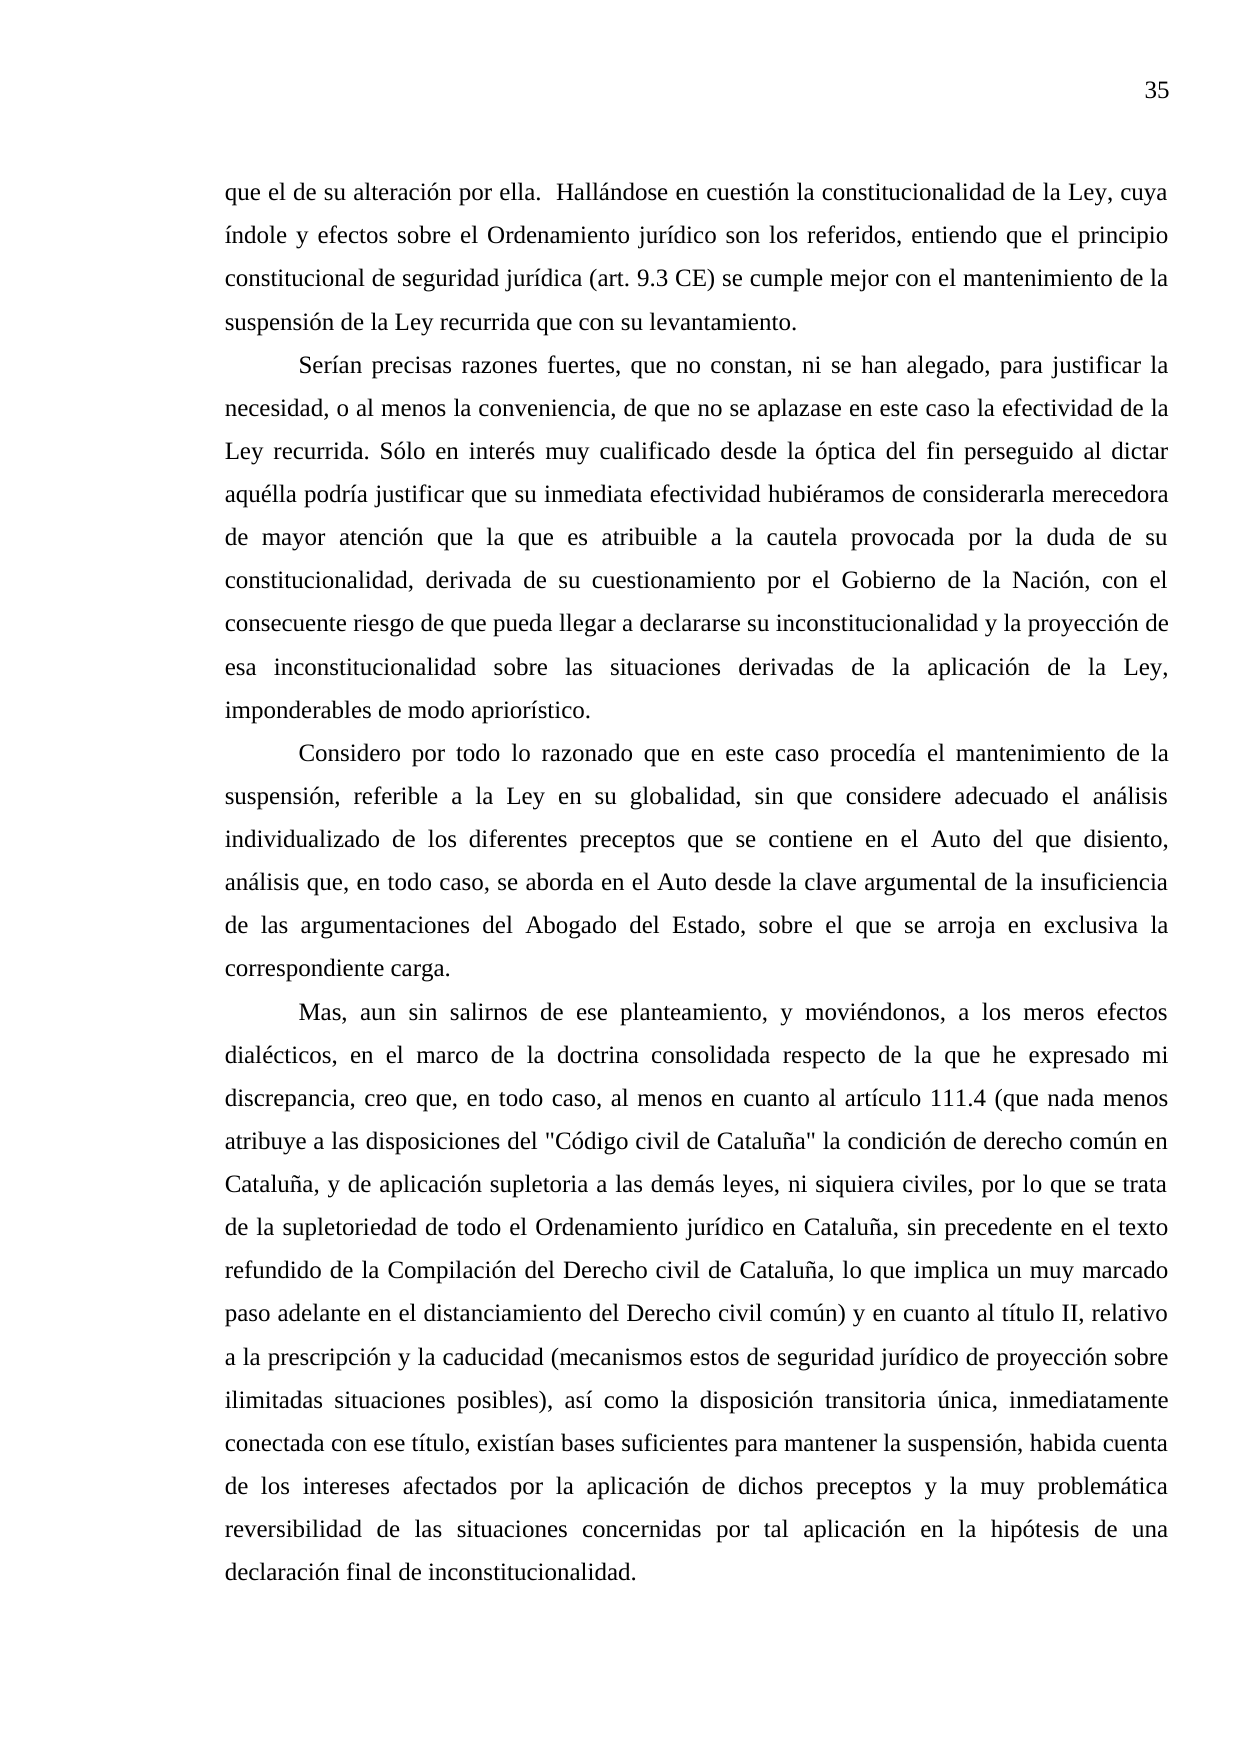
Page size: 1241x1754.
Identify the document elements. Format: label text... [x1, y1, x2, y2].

text Mas, aun sin salirnos de ese planteamiento, y moviéndonos, a los meros efectos dialécticos, en el marco de la doctrina consolidada respecto de la que he expresado mi discrepancia, creo que, en todo caso, al menos en cuanto al artículo 111.4 (que nada menos atribuye a las disposiciones del "Código civil de Cataluña" la condición de derecho común en Cataluña, y de aplicación supletoria a las demás leyes, ni siquiera civiles, por lo que se trata de la supletoriedad de todo el Ordenamiento jurídico en Cataluña, sin precedente en el texto refundido de la Compilación del Derecho civil de Cataluña, lo que implica un muy marcado paso adelante en el distanciamiento del Derecho civil común) y en cuanto al título II, relativo a la prescripción y la caducidad (mecanismos estos de seguridad jurídico de proyección sobre ilimitadas situaciones posibles), así como la disposición transitoria única, inmediatamente conectada con ese título, existían bases suficientes para mantener la suspensión, habida cuenta de los intereses afectados por la aplicación de dichos preceptos y la muy problemática reversibilidad de las situaciones concernidas por tal aplicación en la hipótesis de una declaración final de inconstitucionalidad. [224, 997, 1169, 1586]
text Considero por todo lo razonado que en este caso procedía el mantenimiento de la suspensión, referible a la Ley en su globalidad, sin que considere adecuado el análisis individualizado de los diferentes preceptos que se contiene en el Auto del que disiento, análisis que, en todo caso, se aborda en el Auto desde la clave argumental de la insuficiencia de las argumentaciones del Abogado del Estado, sobre el que se arroja en exclusiva la correspondiente carga. [224, 738, 1169, 982]
text Serían precisas razones fuertes, que no constan, ni se han alegado, para justificar la necesidad, o al menos la conveniencia, de que no se aplazase en este caso la efectividad de la Ley recurrida. Sólo en interés muy cualificado desde la óptica del fin perseguido al dictar aquélla podría justificar que su inmediata efectividad hubiéramos de considerarla merecedora de mayor atención que la que es atribuible a la cautela provocada por la duda de su constitucionalidad, derivada de su cuestionamiento por el Gobierno de la Nación, con el consecuente riesgo de que pueda llegar a declararse su inconstitucionalidad y la proyección de esa inconstitucionalidad sobre las situaciones derivadas de la aplicación de la Ley, imponderables de modo apriorístico. [224, 350, 1169, 723]
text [224, 177, 1169, 335]
